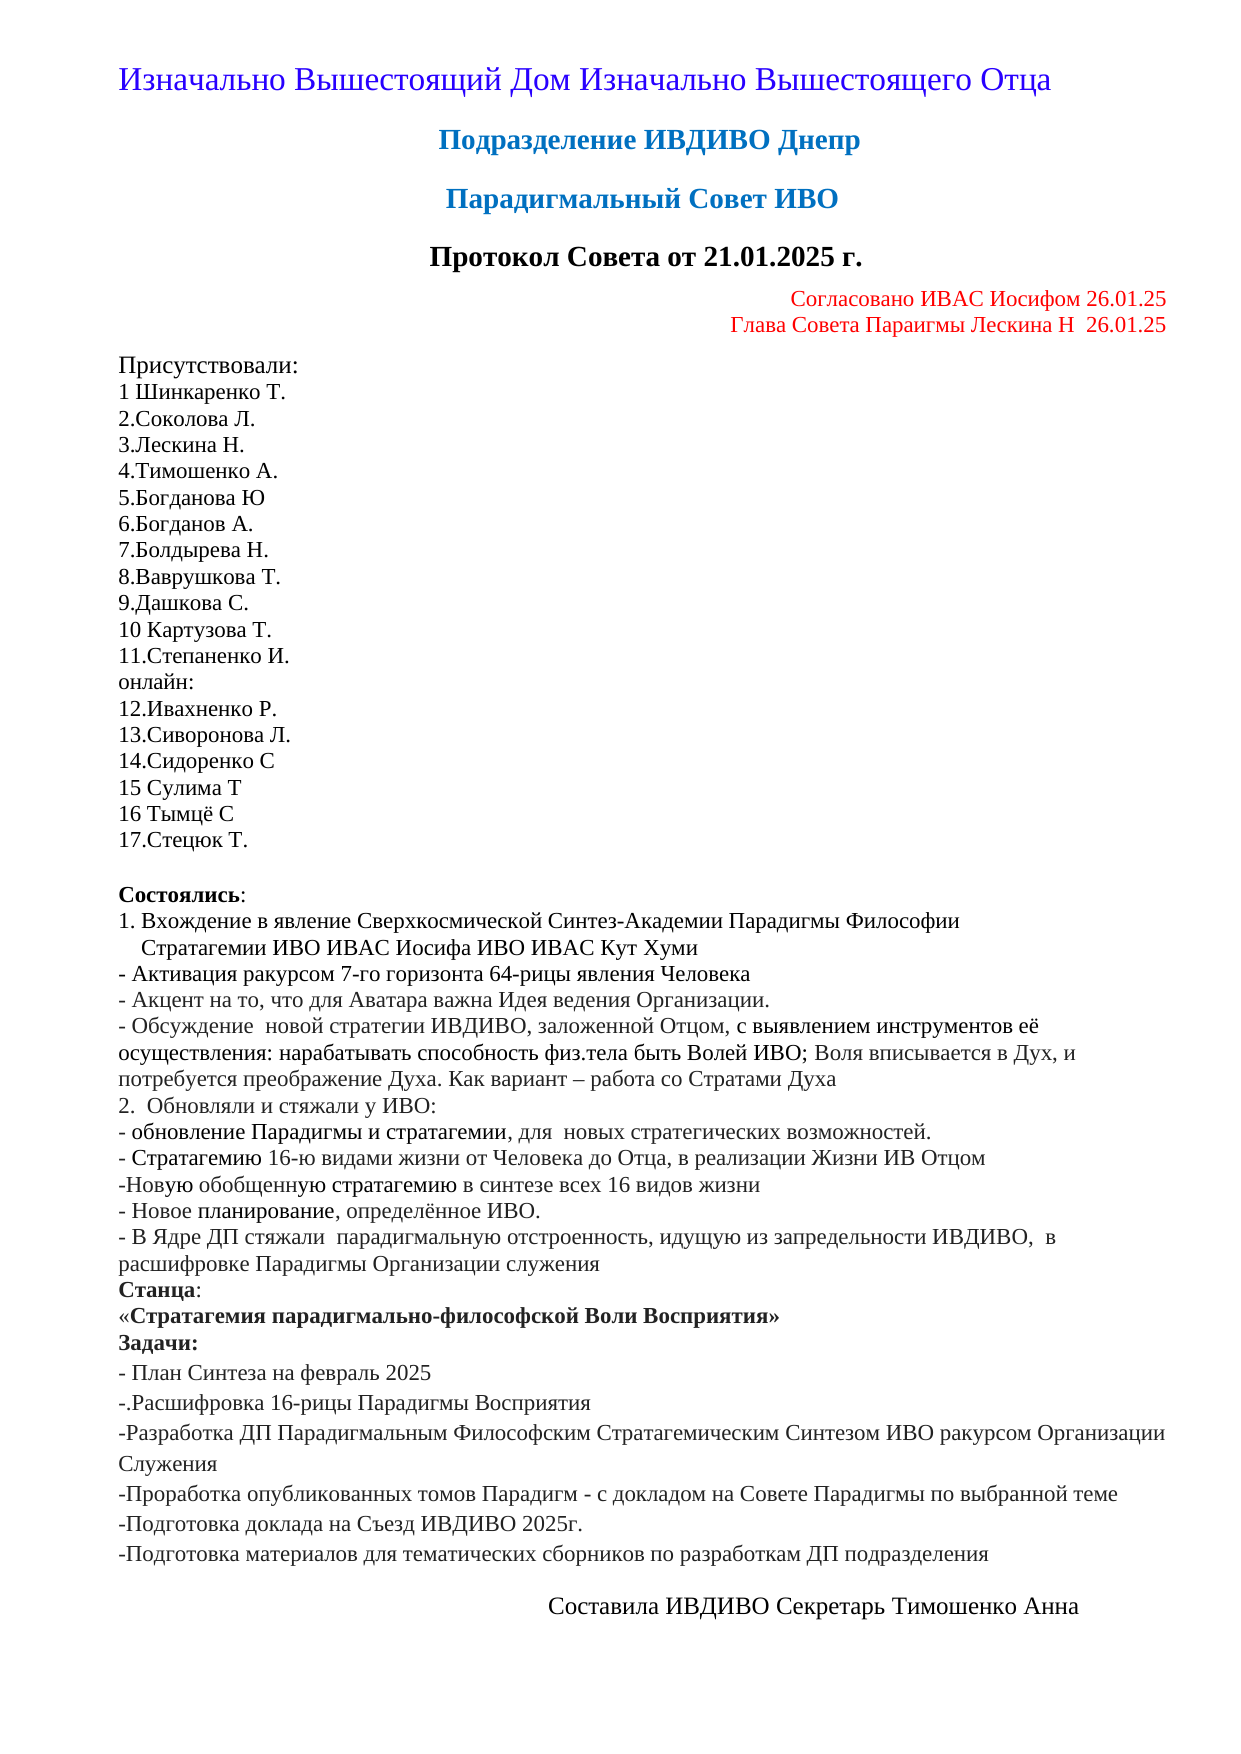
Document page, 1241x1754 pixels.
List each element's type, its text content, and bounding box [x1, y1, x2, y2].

text Протокол Совета от 21.01.2025 г. [118, 239, 1167, 273]
text Согласовано ИВАС Иосифом 26.01.25 [118, 285, 1167, 311]
text Задачи: - План Синтеза на февраль 2025 -.Расшифровка 16-рицы Парадигмы Восприятия -Разработка ДП Парадигмальным Философским Стратагемическим Синтезом ИВО ракурсом Организации Служения -Проработка опубликованных томов Парадигм - с докладом на Совете Парадигмы по выбранной теме -Подготовка доклада на Съезд ИВДИВО 2025г. -Подготовка материалов для тематических сборников по разработкам ДП подразделения [118, 1329, 1167, 1567]
text Стратагемии ИВО ИВАС Иосифа ИВО ИВАС Кут Хуми [118, 933, 1167, 960]
text Составила ИВДИВО Секретарь Тимошенко Анна [118, 1591, 1167, 1620]
text Изначально Вышестоящий Дом Изначально Вышестоящего Отца [118, 59, 1167, 97]
text Подразделение ИВДИВО Днепр [118, 122, 1167, 156]
text Глава Совета Параигмы Лескина Н 26.01.25 [118, 311, 1167, 338]
text - Активация ракурсом 7-го горизонта 64-рицы явления Человека - Акцент на то, что для Аватара важна Идея ведения Организации. - Обсуждение новой стратегии ИВДИВО, заложенной Отцом, с выявлением инструментов её осуществления: нарабатывать способность физ.тела быть Волей ИВО; Воля вписывается в Дух, и потребуется преображение Духа. Как вариант – работа со Стратами Духа 2. Обновляли и стяжали у ИВО: - обновление Парадигмы и стратагемии, для новых стратегических возможностей. - Стратагемию 16-ю видами жизни от Человека до Отца, в реализации Жизни ИВ Отцом -Новую обобщенную стратагемию в синтезе всех 16 видов жизни - Новое планирование, определённое ИВО. - В Ядре ДП стяжали парадигмальную отстроенность, идущую из запредельности ИВДИВО, в расшифровке Парадигмы Организации служения Станца: «Стратагемия парадигмально-философской Воли Восприятия» [118, 960, 1167, 1329]
text Присутствовали: [118, 350, 1167, 378]
text 1 Шинкаренко Т. 2.Соколова Л. 3.Лескина Н. 4.Тимошенко А. 5.Богданова Ю 6.Богданов А. 7.Болдырева Н. 8.Ваврушкова Т. 9.Дашкова С. 10 Картузова Т. 11.Степаненко И. онлайн: 12.Ивахненко Р. 13.Сиворонова Л. 14.Сидоренко С 15 Сулима Т 16 Тымцё С 17.Стецюк Т. Состоялись: 1. Вхождение в явление Сверхкосмической Синтез-Академии Парадигмы Философии [118, 378, 1167, 933]
text Парадигмальный Совет ИВО [118, 181, 1167, 214]
